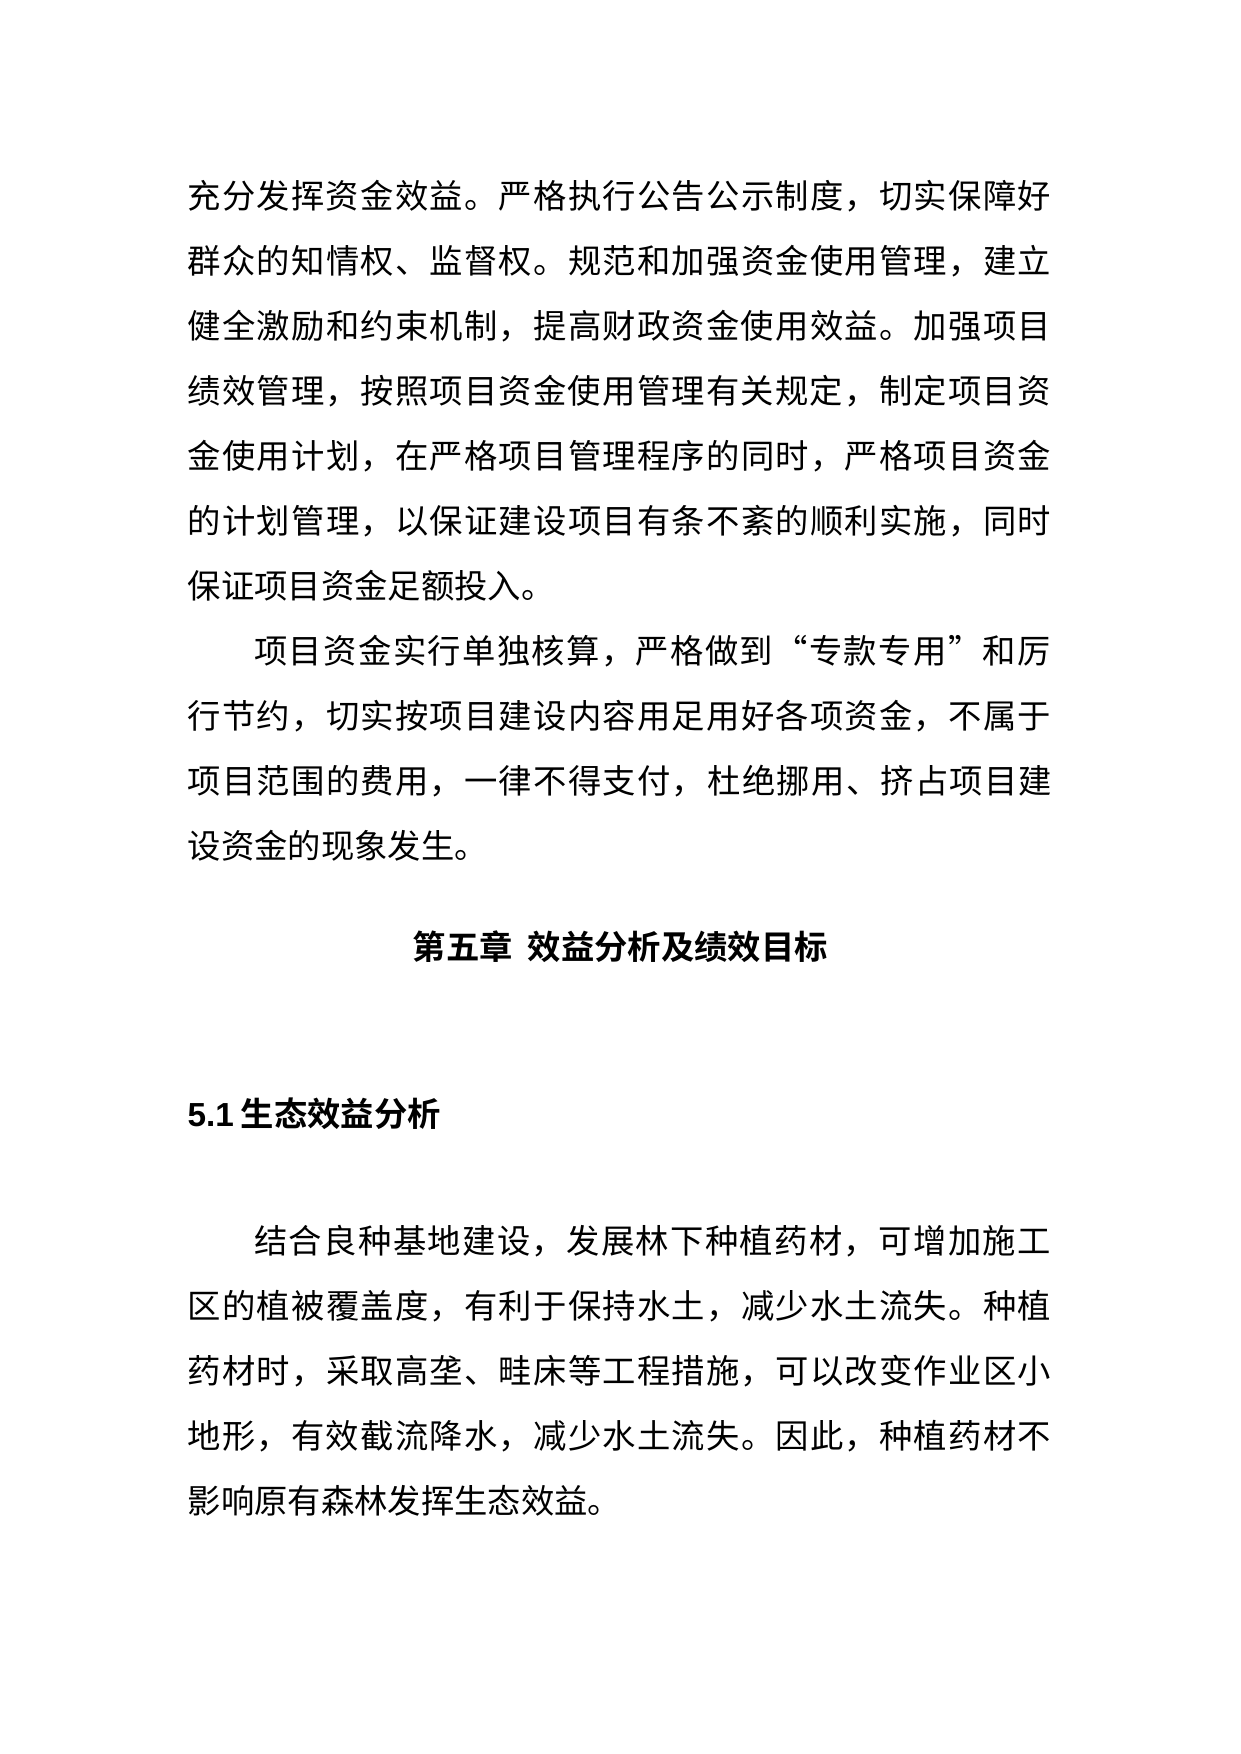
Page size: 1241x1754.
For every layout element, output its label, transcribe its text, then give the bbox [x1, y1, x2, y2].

text 项目资金实行单独核算，严格做到“专款专用”和厉行节约，切实按项目建设内容用足用好各项资金，不属于项目范围的费用，一律不得支付，杜绝挪用、挤占项目建设资金的现象发生。 [187, 617, 1053, 877]
subtitle 5.1生态效益分析 [187, 1079, 1053, 1144]
subtitle 第五章 效益分析及绩效目标 [187, 912, 1053, 977]
text 结合良种基地建设，发展林下种植药材，可增加施工区的植被覆盖度，有利于保持水土，减少水土流失。种植药材时，采取高垄、畦床等工程措施，可以改变作业区小地形，有效截流降水，减少水土流失。因此，种植药材不影响原有森林发挥生态效益。 [187, 1206, 1053, 1531]
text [187, 162, 1053, 617]
